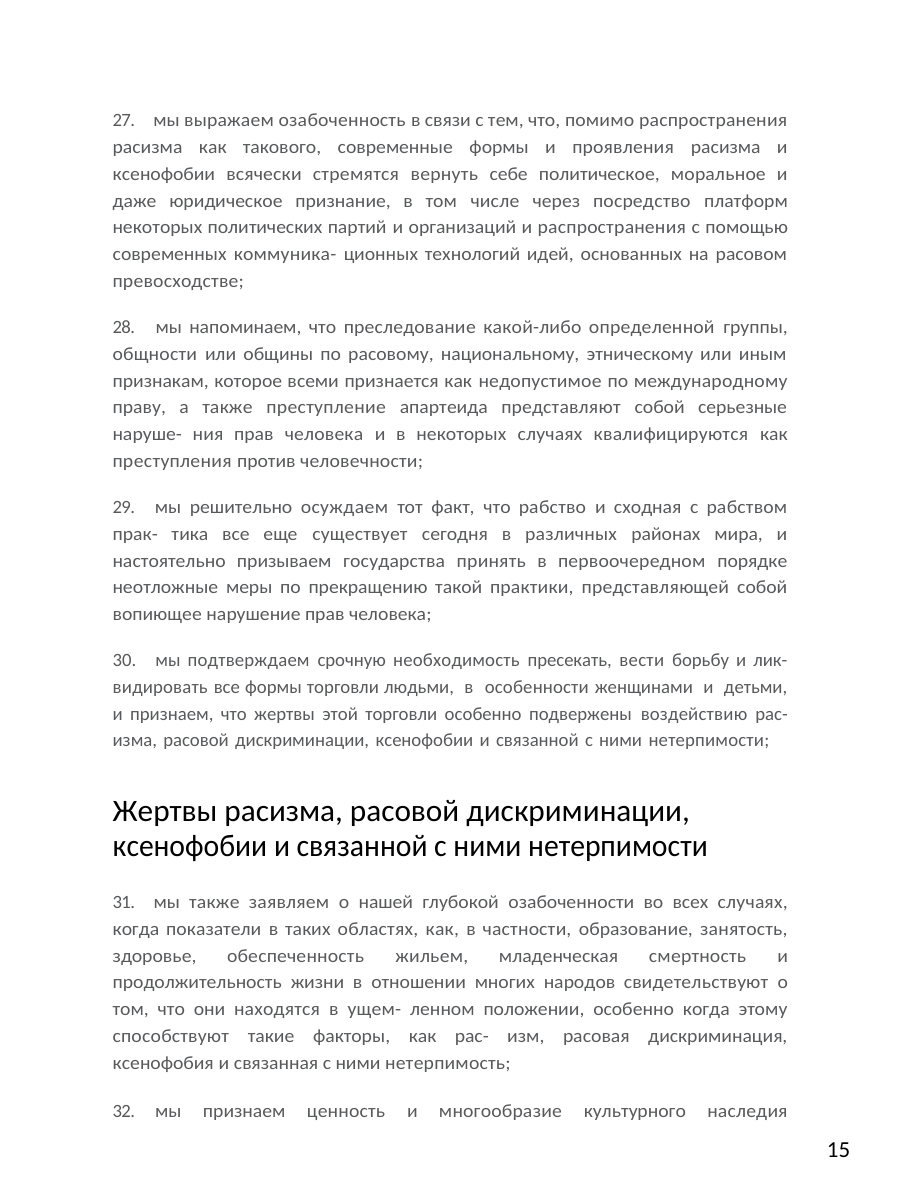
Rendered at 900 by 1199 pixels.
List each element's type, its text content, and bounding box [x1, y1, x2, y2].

list мы подтверждаем срочную необходимость пресекать, вести борьбу и лик- видировать все формы торговли людьми, в особенности женщинами и детьми, и признаем, что жертвы этой торговли особенно подвержены воздействию рас- изма, расовой дискриминации, ксенофобии и связанной с ними нетерпимости; [112, 648, 788, 751]
subtitle Жертвы расизма, расовой дискриминации, ксенофобии и связанной с ними нетерпимости [112, 794, 808, 864]
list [112, 1099, 788, 1122]
list мы напоминаем, что преследование какой-либо определенной группы, общности или общины по расовому, национальному, этническому или иным признакам, которое всеми признается как недопустимое по международному праву, а также преступление апартеида представляют собой серьезные наруше- ния прав человека и в некоторых случаях квалифицируются как преступления против человечности; [112, 315, 788, 472]
list мы решительно осуждаем тот факт, что рабство и сходная с рабством прак- тика все еще существует сегодня в различных районах мира, и настоятельно призываем государства принять в первоочередном порядке неотложные меры по прекращению такой практики, представляющей собой вопиющее нарушение прав человека; [112, 495, 788, 625]
list мы также заявляем о нашей глубокой озабоченности во всех случаях, когда показатели в таких областях, как, в частности, образование, занятость, здоровье, обеспеченность жильем, младенческая смертность и продолжительность жизни в отношении многих народов свидетельствуют о том, что они находятся в ущем- ленном положении, особенно когда этому способствуют такие факторы, как рас- изм, расовая дискриминация, ксенофобия и связанная с ними нетерпимость; [112, 890, 788, 1074]
list мы выражаем озабоченность в связи с тем, что, помимо распространения расизма как такового, современные формы и проявления расизма и ксенофобии всячески стремятся вернуть себе политическое, моральное и даже юридическое признание, в том числе через посредство платформ некоторых политических партий и организаций и распространения с помощью современных коммуника- ционных технологий идей, основанных на расовом превосходстве; [112, 109, 788, 292]
